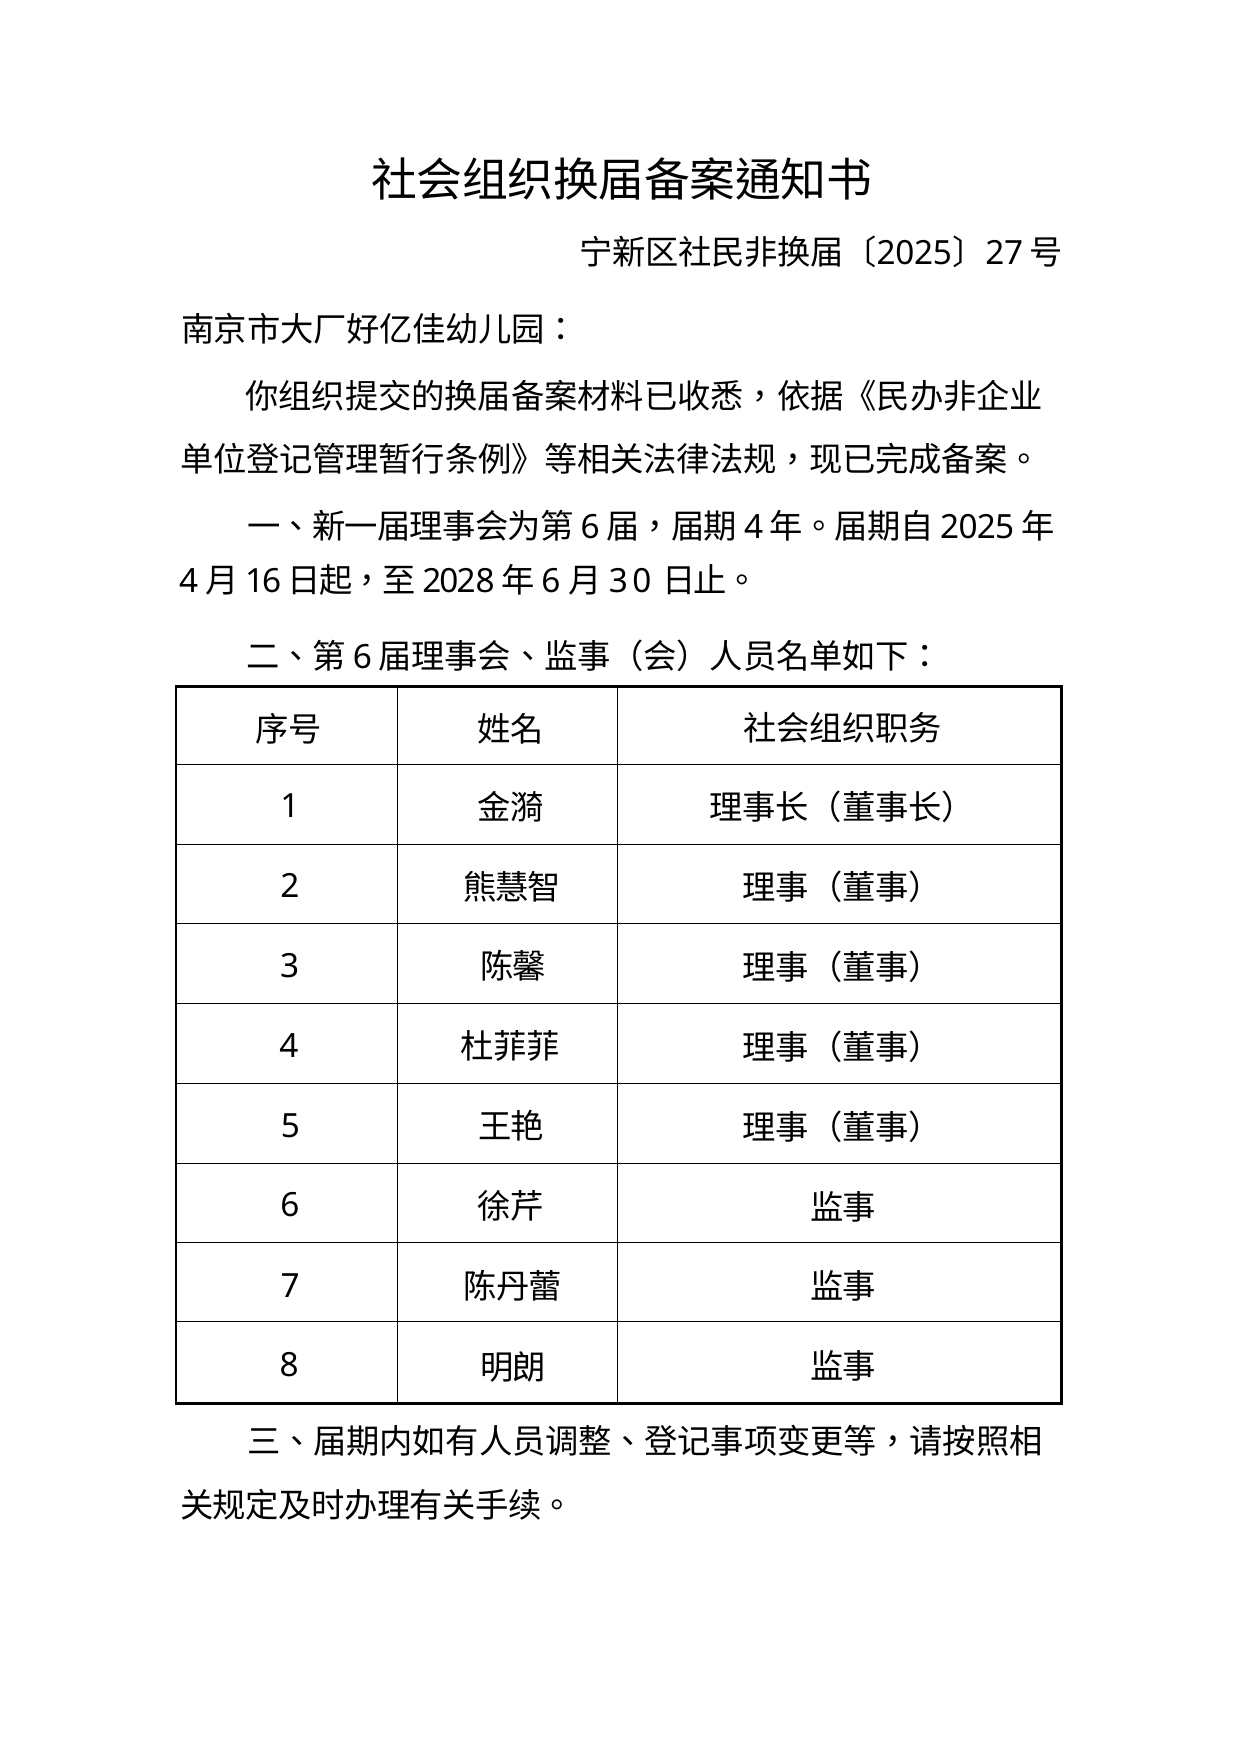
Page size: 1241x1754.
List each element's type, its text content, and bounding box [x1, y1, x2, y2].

table_cell 6 [177, 1164, 397, 1242]
text 三、届期内如有人员调整、登记事项变更等，请按照相关规定及时办理有关手续。 [180, 1418, 1043, 1527]
table_cell 金漪 [398, 765, 617, 843]
text 社会组织换届备案通知书 [371, 148, 1064, 208]
table_cell 监事 [618, 1164, 1060, 1242]
table_cell 杜菲菲 [398, 1004, 617, 1083]
table_header 社会组织职务 [618, 688, 1060, 764]
text 你组织提交的换届备案材料已收悉，依据《民办非企业单位登记管理暂行条例》等相关法律法规，现已完成备案。 [180, 372, 1043, 481]
table_cell 7 [177, 1243, 397, 1321]
table_cell 熊慧智 [398, 845, 617, 923]
table_cell 5 [177, 1084, 397, 1162]
table_cell 理事（董事） [618, 845, 1060, 923]
table_cell 监事 [618, 1322, 1060, 1402]
table_cell 理事长（董事长） [618, 765, 1060, 843]
text 南京市大厂好亿佳幼儿园： [181, 306, 1064, 350]
table_cell 理事（董事） [618, 1004, 1060, 1083]
text 二、第6届理事会、监事（会）人员名单如下： [246, 634, 1064, 678]
table_cell 理事（董事） [618, 1084, 1060, 1162]
table_cell 明朗 [398, 1322, 617, 1402]
table_header 姓名 [398, 688, 617, 764]
table_cell 陈馨 [398, 924, 617, 1003]
text 一、新一届理事会为第6届，届期4年。届期自2025年4月16日起，至2028年6月30日止。 [179, 503, 1063, 602]
table_cell 王艳 [398, 1084, 617, 1162]
table_cell 徐芹 [398, 1164, 617, 1242]
table_header 序号 [177, 688, 397, 764]
table_cell 陈丹蕾 [398, 1243, 617, 1321]
table_cell 4 [177, 1004, 397, 1083]
table_cell 理事（董事） [618, 924, 1060, 1003]
text 宁新区社民非换届〔2025〕27号 [176, 230, 1063, 273]
table_cell 监事 [618, 1243, 1060, 1321]
table_cell 3 [177, 924, 397, 1003]
table_cell 1 [177, 765, 397, 843]
table_cell 8 [177, 1322, 397, 1402]
table_cell 2 [177, 845, 397, 923]
